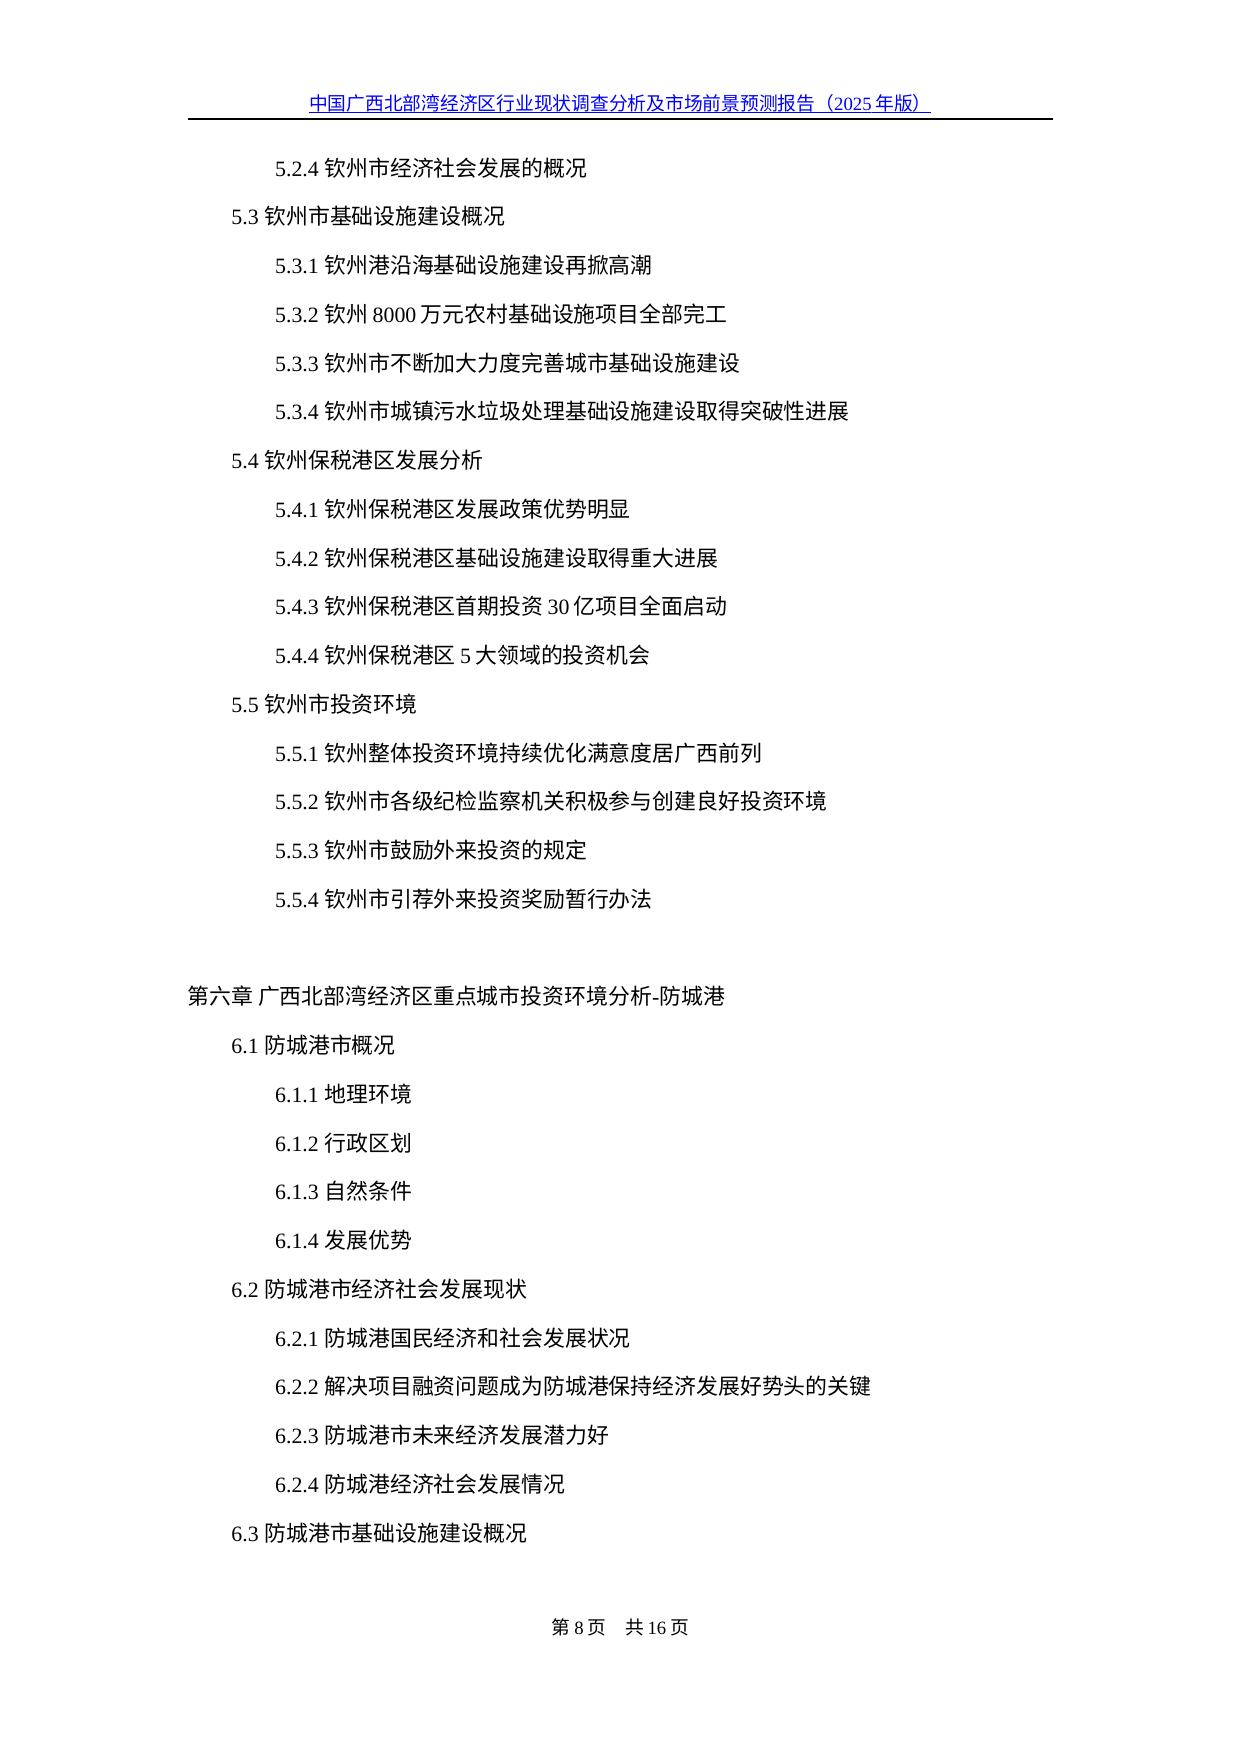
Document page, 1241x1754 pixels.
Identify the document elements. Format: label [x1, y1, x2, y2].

text [187, 150, 1053, 1548]
